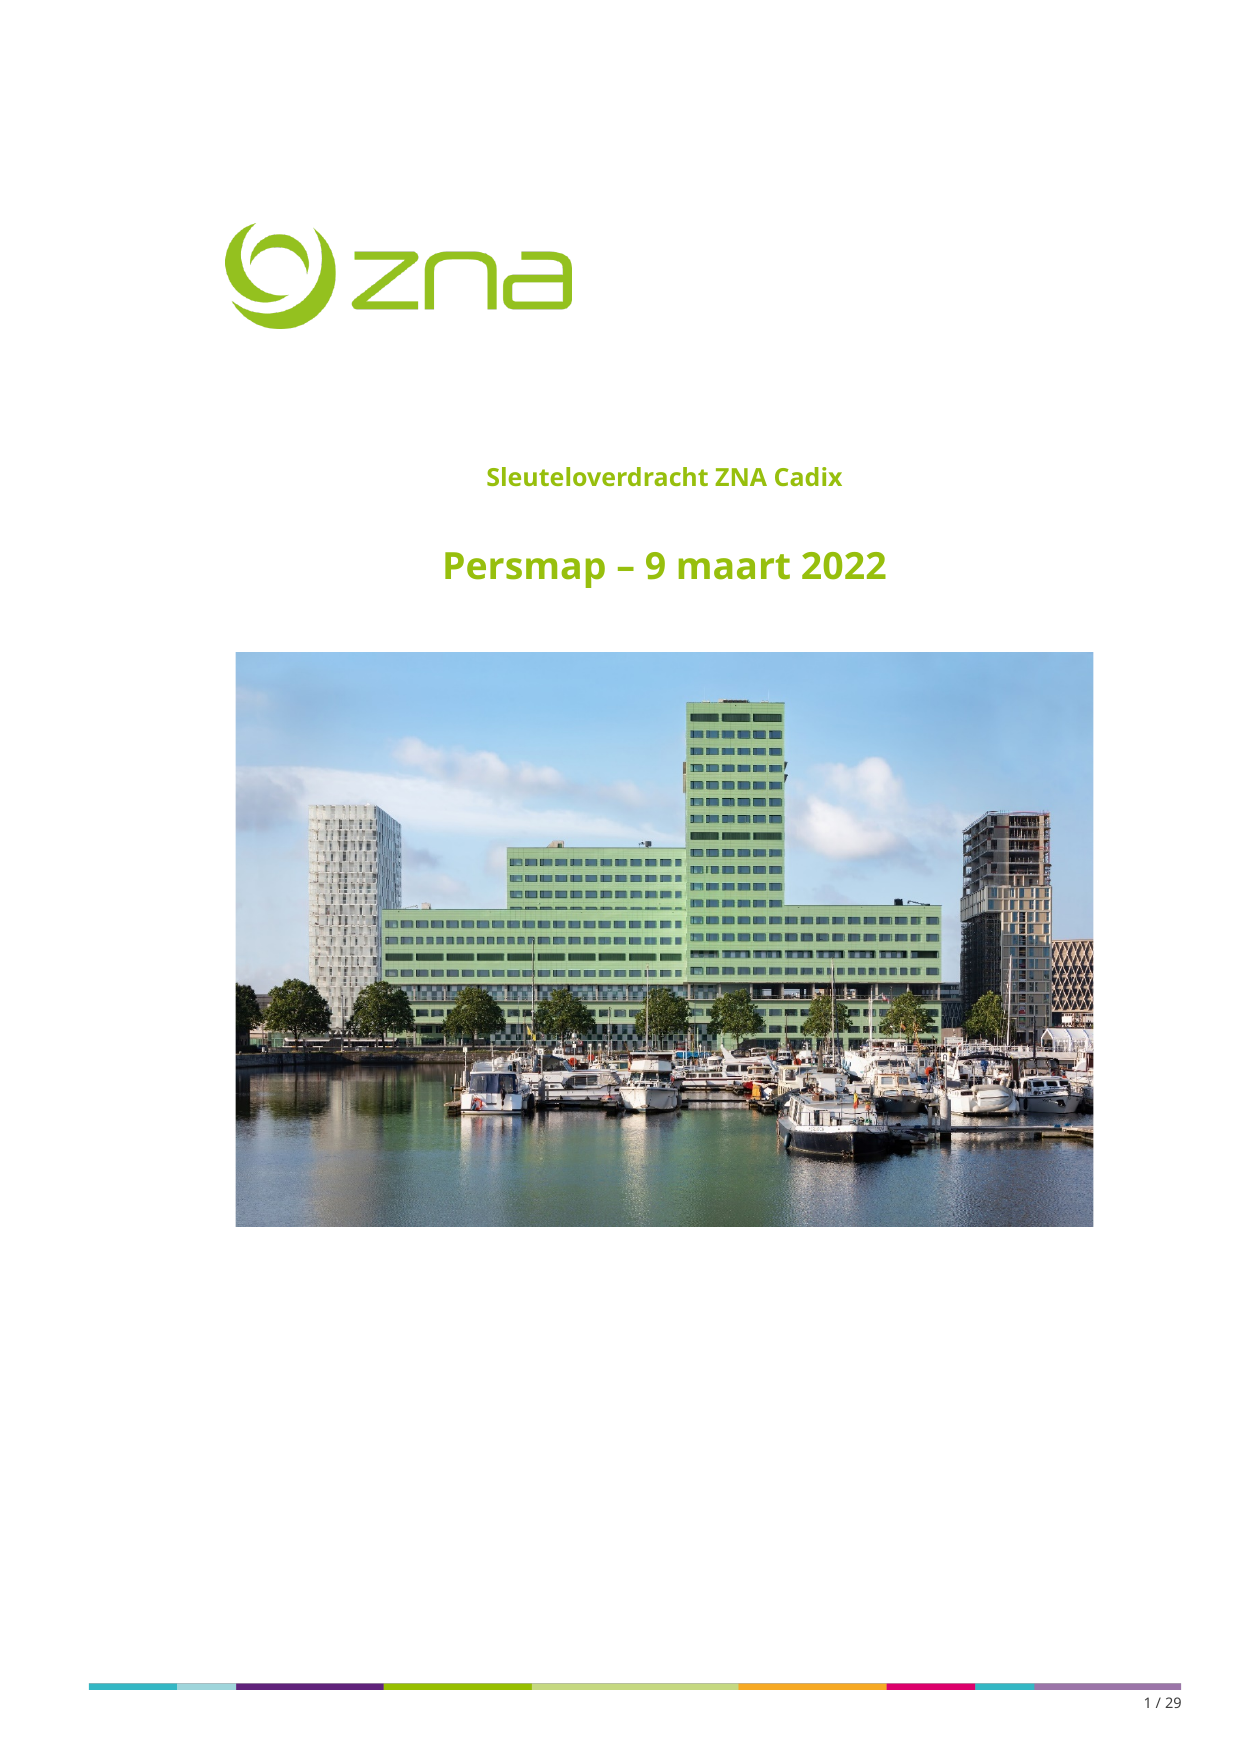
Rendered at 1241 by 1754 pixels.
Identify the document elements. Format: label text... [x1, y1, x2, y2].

picture [88, 1683, 1182, 1690]
subtitle Persmap – 9 maart 2022 [148, 539, 1181, 590]
picture [225, 223, 572, 329]
picture [235, 652, 1094, 1227]
